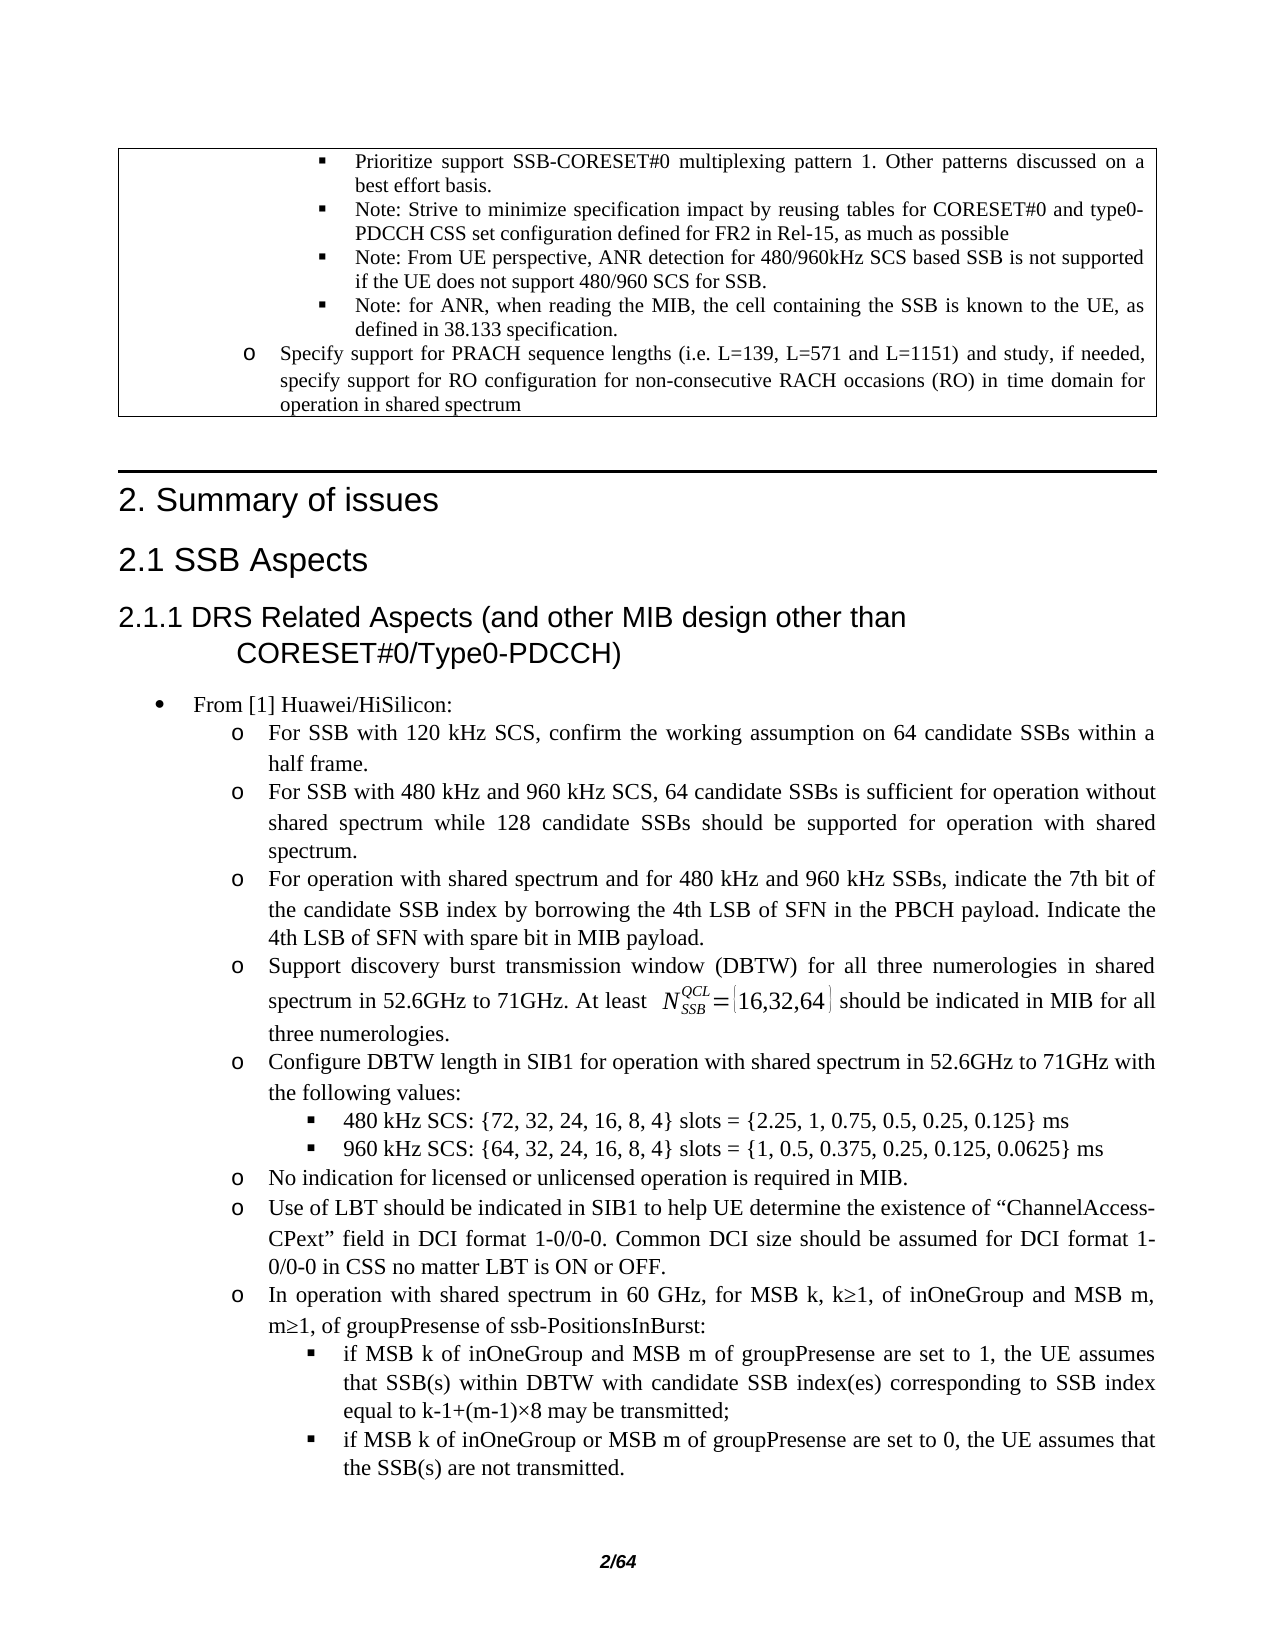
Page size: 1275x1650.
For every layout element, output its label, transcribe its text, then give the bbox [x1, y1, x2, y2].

list No indication for licensed or unlicensed operation is required in MIB. [231, 1164, 1157, 1192]
list For SSB with 480 kHz and 960 kHz SCS, 64 candidate SSBs is sufficient for operation without shared spectrum while 128 candidate SSBs should be supported for operation with shared spectrum. [231, 778, 1157, 863]
list From [1] Huawei/HiSilicon: [156, 691, 1157, 717]
list if MSB k of inOneGroup and MSB m of groupPresense are set to 1, the UE assumes that SSB(s) within DBTW with candidate SSB index(es) corresponding to SSB index equal to k-1+(m-1)×8 may be transmitted; [306, 1340, 1157, 1423]
list For operation with shared spectrum and for 480 kHz and 960 kHz SSBs, indicate the 7th bit of the candidate SSB index by borrowing the 4th LSB of SFN in the PBCH payload. Indicate the 4th LSB of SFN with spare bit in MIB payload. [231, 865, 1157, 951]
list Use of LBT should be indicated in SIB1 to help UE determine the existence of “ChannelAccess-CPext” field in DCI format 1-0/0-0. Common DCI size should be assumed for DCI format 1-0/0-0 in CSS no matter LBT is ON or OFF. [231, 1194, 1157, 1279]
list 480 kHz SCS: {72, 32, 24, 16, 8, 4} slots = {2.25, 1, 0.75, 0.5, 0.25, 0.125} ms [306, 1107, 1157, 1133]
list For SSB with 120 kHz SCS, confirm the working assumption on 64 candidate SSBs within a half frame. [231, 719, 1157, 776]
subtitle Summary of issues [118, 473, 1157, 518]
list Support discovery burst transmission window (DBTW) for all three numerologies in shared spectrum in 52.6GHz to 71GHz. At least should be indicated in MIB for all three numerologies. [231, 953, 1157, 1046]
list Configure DBTW length in SIB1 for operation with shared spectrum in 52.6GHz to 71GHz with the following values: [231, 1048, 1157, 1105]
subtitle 2.1.1 DRS Related Aspects (and other MIB design other than CORESET#0/Type0-PDCCH) [118, 600, 1157, 670]
subtitle 2.1 SSB Aspects [118, 540, 1157, 578]
list if MSB k of inOneGroup or MSB m of groupPresense are set to 0, the UE assumes that the SSB(s) are not transmitted. [306, 1426, 1157, 1480]
list In operation with shared spectrum in 60 GHz, for MSB k, k≥1, of inOneGroup and MSB m, m≥1, of groupPresense of ssb-PositionsInBurst: [231, 1282, 1157, 1338]
list 960 kHz SCS: {64, 32, 24, 16, 8, 4} slots = {1, 0.5, 0.375, 0.25, 0.125, 0.0625} ms [306, 1136, 1157, 1162]
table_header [119, 149, 1156, 416]
